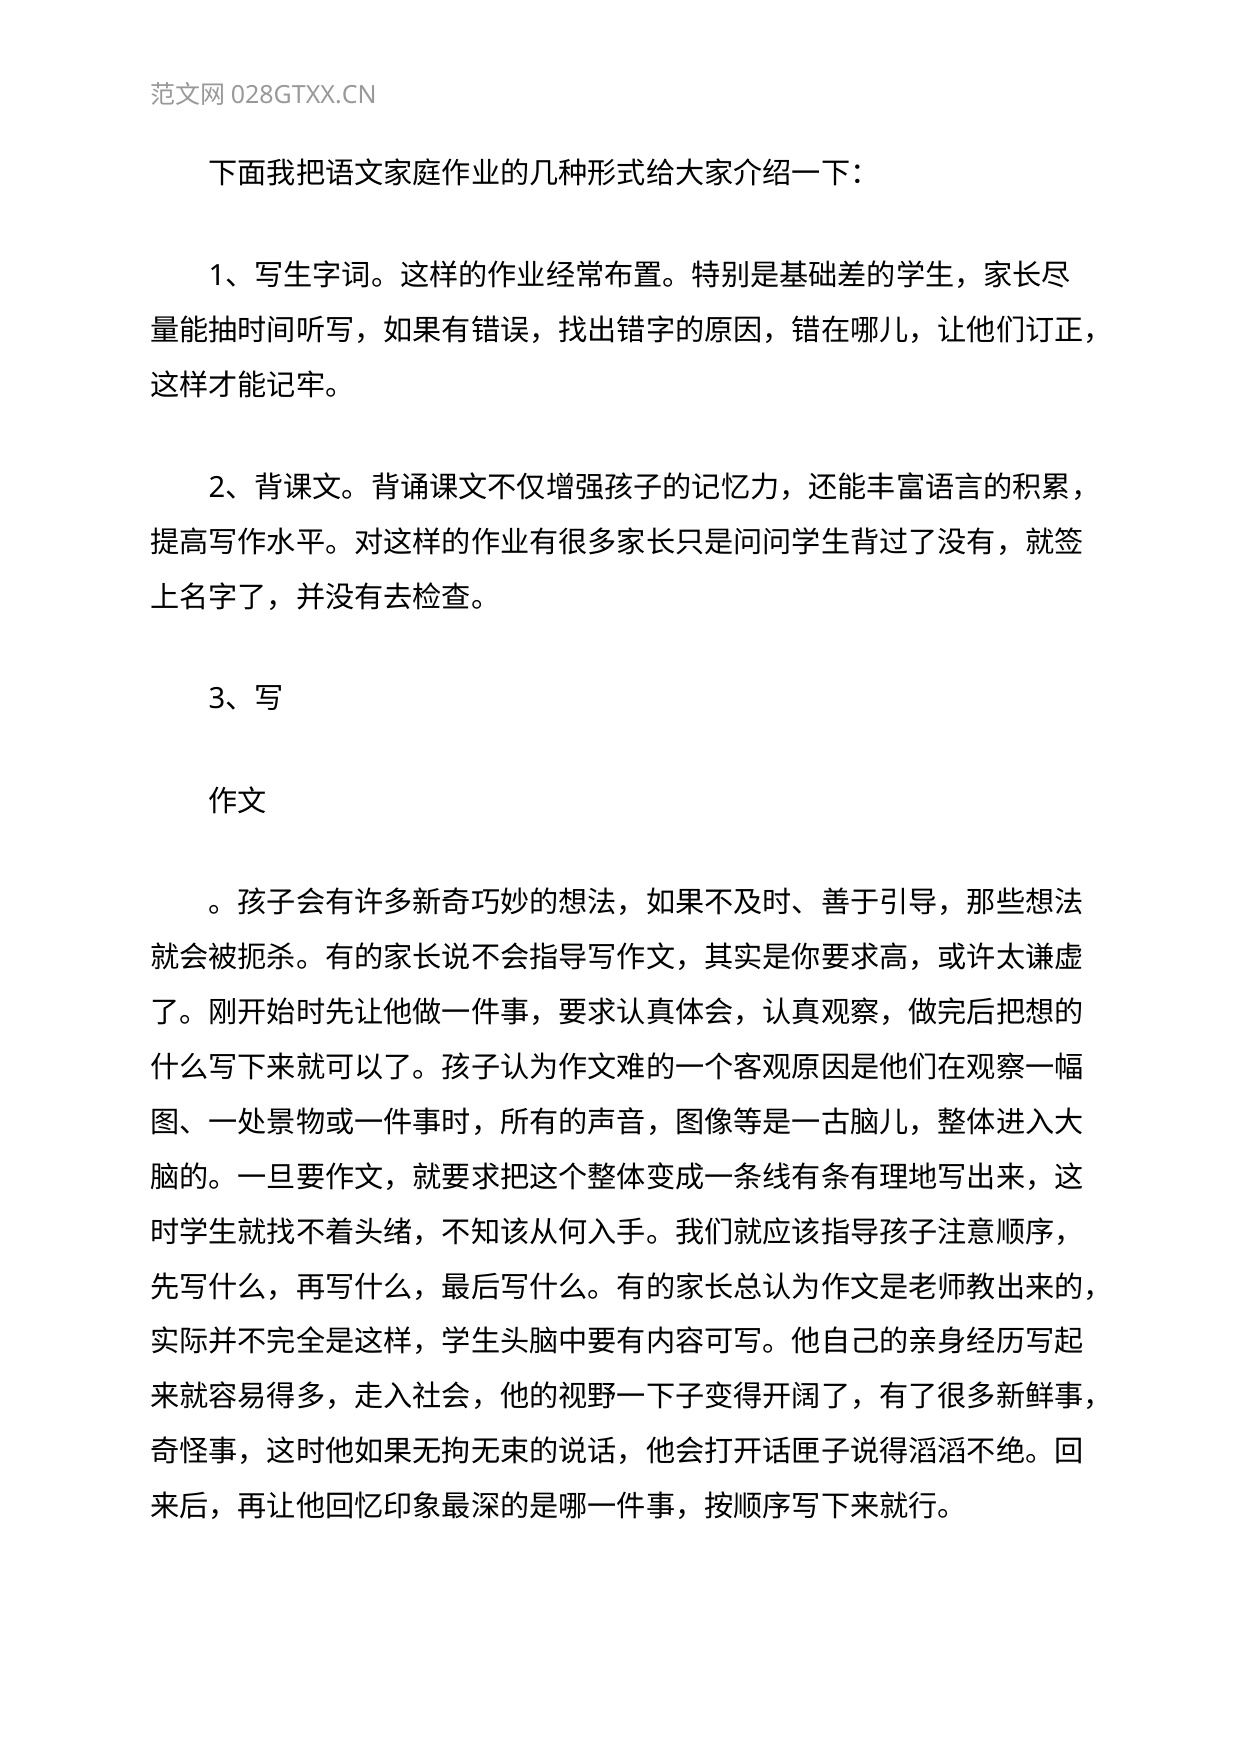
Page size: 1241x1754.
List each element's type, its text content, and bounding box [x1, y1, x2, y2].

text 下面我把语文家庭作业的几种形式给大家介绍一下： [150, 150, 1090, 192]
text 3、写 [150, 675, 1090, 717]
text 2、背课文。背诵课文不仅增强孩子的记忆力，还能丰富语言的积累，提高写作水平。对这样的作业有很多家长只是问问学生背过了没有，就签上名字了，并没有去检查。 [150, 463, 1090, 616]
text 1、写生字词。这样的作业经常布置。特别是基础差的学生，家长尽量能抽时间听写，如果有错误，找出错字的原因，错在哪儿，让他们订正，这样才能记牢。 [150, 252, 1090, 404]
text 作文 [150, 777, 1090, 819]
text 。孩子会有许多新奇巧妙的想法，如果不及时、善于引导，那些想法就会被扼杀。有的家长说不会指导写作文，其实是你要求高，或许太谦虚了。刚开始时先让他做一件事，要求认真体会，认真观察，做完后把想的什么写下来就可以了。孩子认为作文难的一个客观原因是他们在观察一幅图、一处景物或一件事时，所有的声音，图像等是一古脑儿，整体进入大脑的。一旦要作文，就要求把这个整体变成一条线有条有理地写出来，这时学生就找不着头绪，不知该从何入手。我们就应该指导孩子注意顺序，先写什么，再写什么，最后写什么。有的家长总认为作文是老师教出来的，实际并不完全是这样，学生头脑中要有内容可写。他自己的亲身经历写起来就容易得多，走入社会，他的视野一下子变得开阔了，有了很多新鲜事，奇怪事，这时他如果无拘无束的说话，他会打开话匣子说得滔滔不绝。回来后，再让他回忆印象最深的是哪一件事，按顺序写下来就行。 [150, 879, 1090, 1525]
